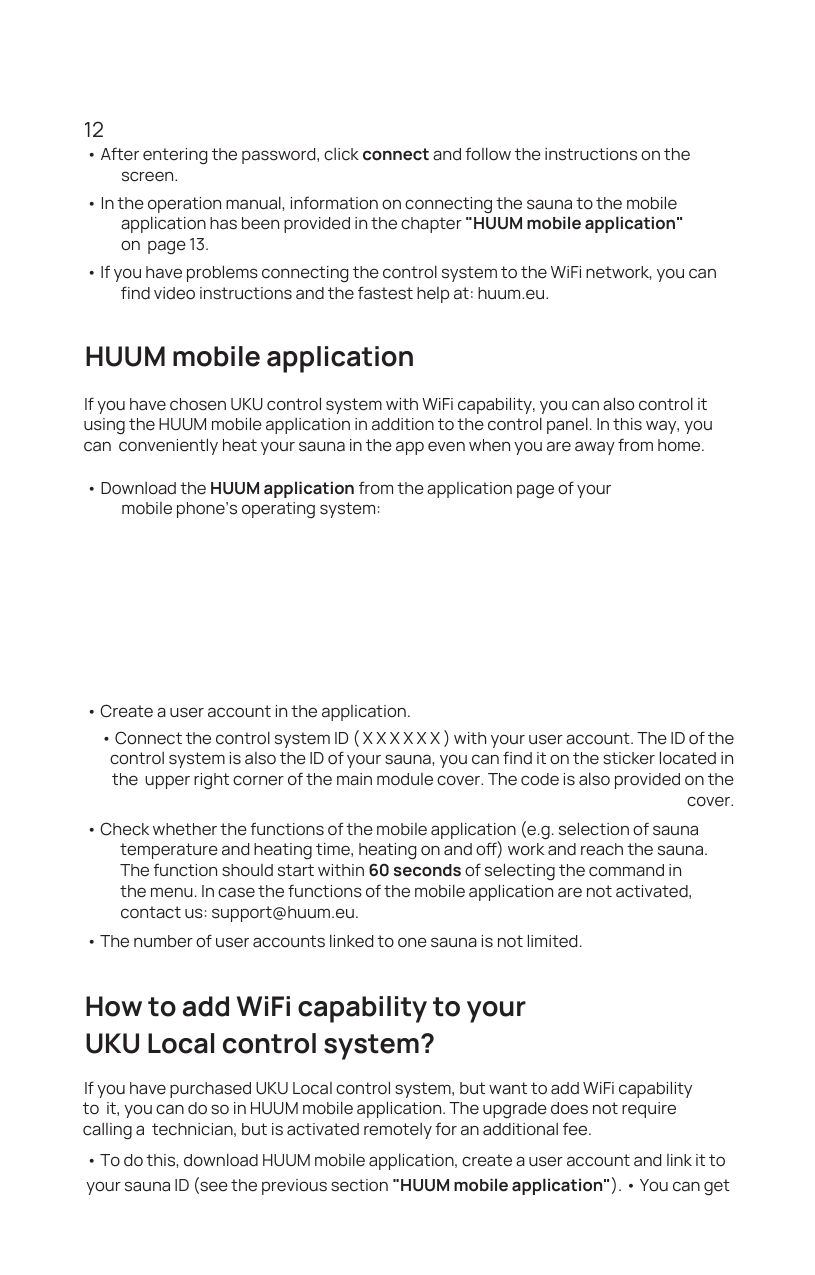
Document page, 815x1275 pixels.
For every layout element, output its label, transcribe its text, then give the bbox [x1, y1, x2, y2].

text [86, 1149, 735, 1196]
text HUUM mobile application [84, 338, 736, 375]
text • In the operation manual, information on connecting the sauna to the mobile application has been provided in the chapter "HUUM mobile application" on page 13. [86, 193, 702, 256]
text • Create a user account in the application. [86, 700, 736, 723]
text • After entering the password, click connect and follow the instructions on the screen. [86, 144, 701, 186]
text • Download the HUUM application from the application page of your mobile phone’s operating system: [86, 477, 630, 519]
text • The number of user accounts linked to one sauna is not limited. [86, 930, 736, 953]
text 12 [84, 116, 736, 144]
text If you have purchased UKU Local control system, but want to add WiFi capability to it, you can do so in HUUM mobile application. The upgrade does not require calling a technician, but is activated remotely for an additional fee. [83, 1077, 711, 1140]
text • If you have problems connecting the control system to the WiFi network, you can find video instructions and the fastest help at: huum.eu. [86, 262, 725, 304]
text If you have chosen UKU control system with WiFi capability, you can also control it using the HUUM mobile application in addition to the control panel. In this way, you can conveniently heat your sauna in the app even when you are away from home. [83, 393, 732, 456]
text How to add WiFi capability to your [84, 987, 736, 1024]
text • Check whether the functions of the mobile application (e.g. selection of sauna temperature and heating time, heating on and off) work and reach the sauna. The function should start within 60 seconds of selecting the command in the menu. In case the functions of the mobile application are not activated, contact us: support@huum.eu. [86, 818, 711, 923]
text UKU Local control system? [84, 1024, 736, 1061]
text • Connect the control system ID ( X X X X X X ) with your user account. The ID of the control system is also the ID of your sauna, you can find it on the sticker located in the upper right corner of the main module cover. The code is also provided on the cover. [86, 728, 734, 812]
